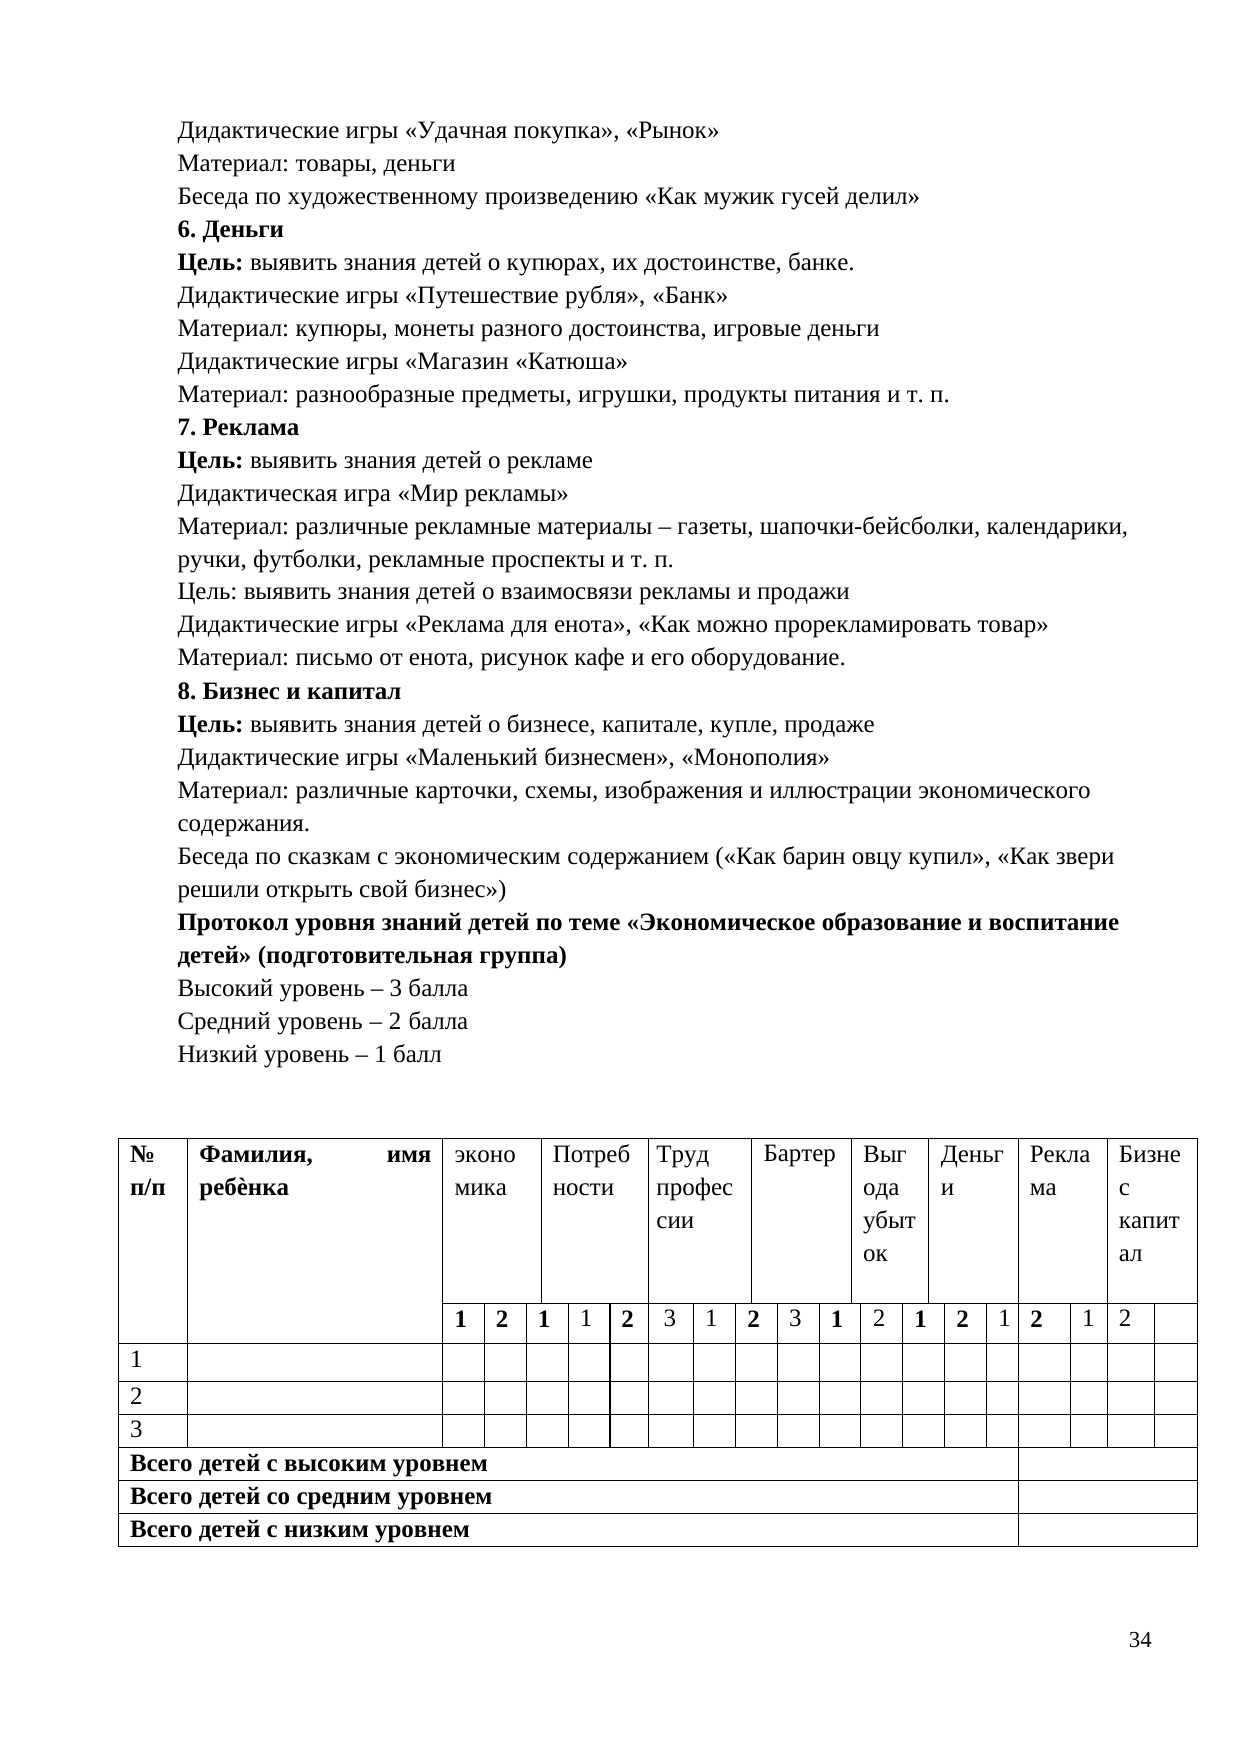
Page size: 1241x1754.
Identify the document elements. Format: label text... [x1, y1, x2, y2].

table_cell [1019, 1415, 1070, 1447]
table_cell [903, 1382, 944, 1414]
table_cell [778, 1344, 819, 1381]
table_header № п/п [119, 1139, 187, 1343]
table_cell [611, 1344, 648, 1381]
table_header Фамилия, имя ребѐнка [188, 1139, 442, 1343]
table_cell [485, 1344, 526, 1381]
table_cell 1 [527, 1304, 568, 1343]
text Цель: выявить знания детей о рекламе Дидактическая игра «Мир рекламы» [177, 445, 593, 507]
table_cell [987, 1415, 1018, 1447]
table_header Труд профес сии [649, 1139, 751, 1303]
table_cell [649, 1382, 693, 1414]
table_cell [527, 1344, 568, 1381]
table_cell 2 [1108, 1304, 1154, 1343]
table_cell [945, 1415, 986, 1447]
table_cell [1019, 1382, 1070, 1414]
subtitle Деньги [177, 214, 1223, 243]
table_cell [1155, 1382, 1197, 1414]
subtitle Протокол уровня знаний детей по теме «Экономическое образование и воспитание детей» (подготовительная группа) [177, 907, 1121, 968]
table_cell [736, 1415, 777, 1447]
table_cell [1019, 1481, 1197, 1513]
table_cell 1 [119, 1344, 187, 1381]
table_cell 2 [1019, 1304, 1070, 1343]
table_cell [736, 1382, 777, 1414]
text Высокий уровень – 3 балла Средний уровень – 2 балла Низкий уровень – 1 балл [177, 973, 468, 1068]
table_cell [188, 1382, 442, 1414]
table_cell [820, 1382, 860, 1414]
table_header Деньг и [929, 1139, 1018, 1303]
table_cell [861, 1382, 902, 1414]
table_cell 3 [778, 1304, 819, 1343]
table_cell [945, 1382, 986, 1414]
table_header Выг ода убыт ок [852, 1139, 928, 1303]
table_cell 1 [987, 1304, 1018, 1343]
table_cell [485, 1382, 526, 1414]
table_cell [443, 1382, 484, 1414]
table_cell 1 [569, 1304, 609, 1343]
table_cell [820, 1415, 860, 1447]
table_cell [569, 1382, 609, 1414]
table_cell [1019, 1448, 1197, 1480]
table_cell [694, 1382, 735, 1414]
table_cell 1 [903, 1304, 944, 1343]
table_header эконо мика [443, 1139, 541, 1303]
table_cell 1 [820, 1304, 860, 1343]
table_cell [569, 1415, 609, 1447]
text Беседа по художественному произведению «Как мужик гусей делил» [177, 181, 1223, 210]
table_cell Всего детей со средним уровнем [119, 1481, 1018, 1513]
text Цель: выявить знания детей о взаимосвязи рекламы и продажи [177, 577, 1223, 605]
text Материал: различные рекламные материалы – газеты, шапочки-бейсболки, календарики, ручки, футболки, рекламные проспекты и т. п. [177, 511, 1130, 573]
table_cell 1 [1071, 1304, 1107, 1343]
table_cell [694, 1415, 735, 1447]
table_cell [736, 1344, 777, 1381]
table_cell [569, 1344, 609, 1381]
text Цель: выявить знания детей о бизнесе, капитале, купле, продаже Дидактические игры «Маленький бизнесмен», «Монополия» [177, 709, 966, 770]
table_cell [987, 1382, 1018, 1414]
table_cell [820, 1344, 860, 1381]
table_header Бартер [752, 1139, 851, 1303]
text Дидактические игры «Реклама для енота», «Как можно прорекламировать товар» Материал: письмо от енота, рисунок кафе и его оборудование. [177, 609, 1051, 671]
table_cell [443, 1415, 484, 1447]
table_cell [188, 1415, 442, 1447]
table_cell [188, 1344, 442, 1381]
table_cell [1071, 1415, 1107, 1447]
table_cell [1155, 1415, 1197, 1447]
subtitle Бизнес и капитал [177, 676, 1223, 705]
table_cell [1019, 1344, 1070, 1381]
table_cell 1 [443, 1304, 484, 1343]
text Материал: различные карточки, схемы, изображения и иллюстрации экономического содержания. [177, 775, 1151, 836]
table_cell [778, 1382, 819, 1414]
table_header Рекла ма [1019, 1139, 1107, 1303]
table_cell 2 [119, 1382, 187, 1414]
table_cell 2 [611, 1304, 648, 1343]
table_cell [903, 1415, 944, 1447]
text Материал: разнообразные предметы, игрушки, продукты питания и т. п. [177, 379, 1223, 408]
table_cell [1108, 1382, 1154, 1414]
table_cell 3 [119, 1415, 187, 1447]
text Дидактические игры «Удачная покупка», «Рынок» Материал: товары, деньги [177, 115, 721, 177]
table_cell [649, 1344, 693, 1381]
table_cell [485, 1415, 526, 1447]
table_cell [861, 1344, 902, 1381]
table_cell 2 [736, 1304, 777, 1343]
table_cell [1108, 1344, 1154, 1381]
table_cell [778, 1415, 819, 1447]
table_cell [649, 1415, 693, 1447]
table_header Потреб ности [542, 1139, 648, 1303]
table_cell [1155, 1304, 1197, 1343]
table_cell [443, 1344, 484, 1381]
text Материал: купюры, монеты разного достоинства, игровые деньги Дидактические игры «Магазин «Катюша» [177, 313, 966, 375]
text Цель: выявить знания детей о купюрах, их достоинстве, банке. Дидактические игры «Путешествие рубля», «Банк» [177, 247, 856, 309]
table_cell 2 [485, 1304, 526, 1343]
table_cell 2 [945, 1304, 986, 1343]
table_cell 1 [694, 1304, 735, 1343]
text Беседа по сказкам с экономическим содержанием («Как барин овцу купил», «Как звери решили открыть свой бизнес») [177, 841, 1151, 902]
table_cell [1019, 1514, 1197, 1546]
table_cell 2 [861, 1304, 902, 1343]
table_cell [611, 1415, 648, 1447]
table_cell [527, 1415, 568, 1447]
table_cell [903, 1344, 944, 1381]
table_cell [1155, 1344, 1197, 1381]
table_cell [945, 1344, 986, 1381]
table_header Бизне с капит ал [1108, 1139, 1197, 1303]
table_cell [611, 1382, 648, 1414]
table_cell [987, 1344, 1018, 1381]
subtitle Реклама [177, 412, 1223, 441]
table_cell [1108, 1415, 1154, 1447]
table_cell [527, 1382, 568, 1414]
table_cell [1071, 1382, 1107, 1414]
table_cell Всего детей с высоким уровнем [119, 1448, 1018, 1480]
table_cell [1071, 1344, 1107, 1381]
table_cell [694, 1344, 735, 1381]
table_cell [861, 1415, 902, 1447]
table_cell Всего детей с низким уровнем [119, 1514, 1018, 1546]
table_cell 3 [649, 1304, 693, 1343]
